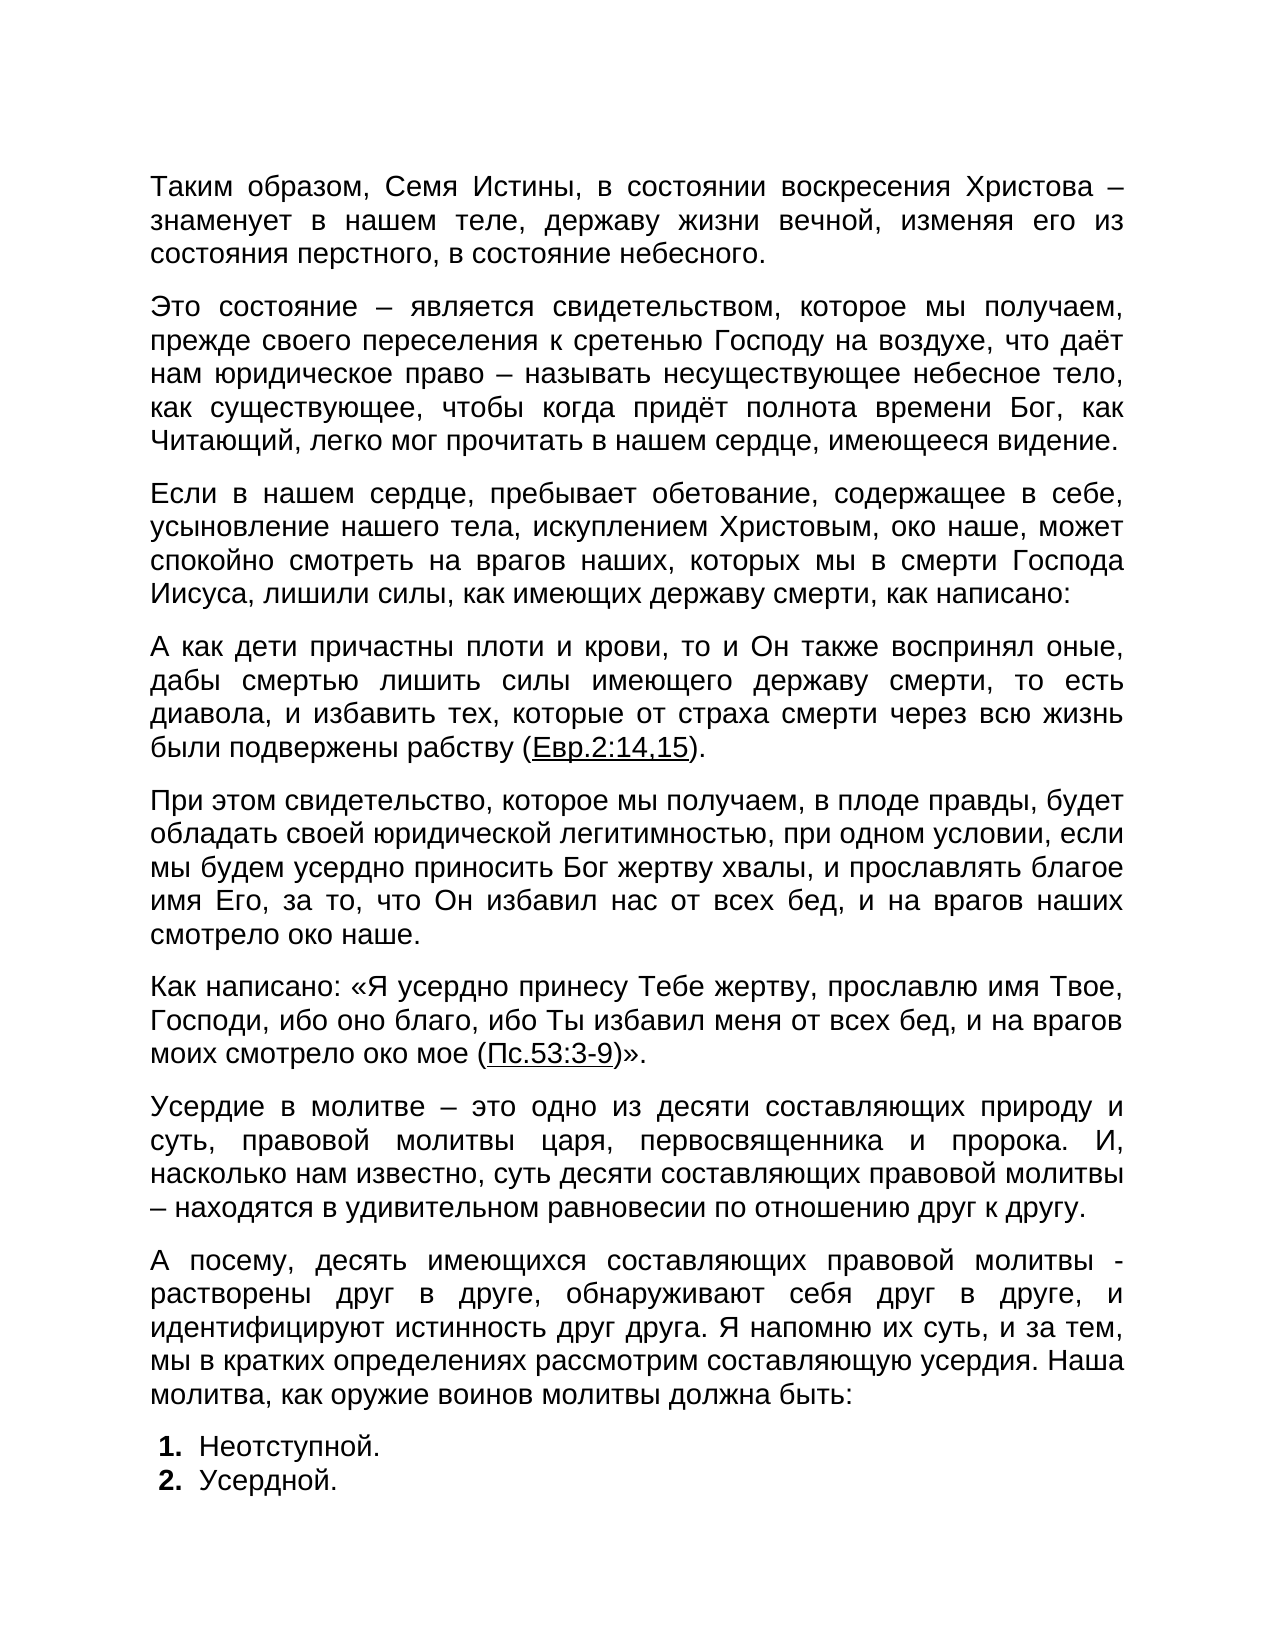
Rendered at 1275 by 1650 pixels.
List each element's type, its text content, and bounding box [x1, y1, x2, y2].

text Таким образом, Семя Истины, в состоянии воскресения Христова – знаменует в нашем теле, державу жизни вечной, изменяя его из состояния перстного, в состояние небесного. [150, 169, 1125, 270]
text Как написано: «Я усердно принесу Тебе жертву, прославлю имя Твое, Господи, ибо оно благо, ибо Ты избавил меня от всех бед, и на врагов моих смотрело око мое (Пс.53:3-9)». [150, 969, 1125, 1070]
text Усердие в молитве – это одно из десяти составляющих природу и суть, правовой молитвы царя, первосвященника и пророка. И, насколько нам известно, суть десяти составляющих правовой молитвы – находятся в удивительном равновесии по отношению друг к другу. [150, 1089, 1125, 1223]
text Если в нашем сердце, пребывает обетование, содержащее в себе, усыновление нашего тела, искуплением Христовым, око наше, может спокойно смотреть на врагов наших, которых мы в смерти Господа Иисуса, лишили силы, как имеющих державу смерти, как написано: [150, 476, 1125, 610]
text 1. Неотступной. [150, 1429, 1125, 1463]
text 2. Усердной. [150, 1463, 1125, 1496]
text Это состояние – является свидетельством, которое мы получаем, прежде своего переселения к сретенью Господу на воздухе, что даёт нам юридическое право – называть несуществующее небесное тело, как существующее, чтобы когда придёт полнота времени Бог, как Читающий, легко мог прочитать в нашем сердце, имеющееся видение. [150, 289, 1125, 457]
text При этом свидетельство, которое мы получаем, в плоде правды, будет обладать своей юридической легитимностью, при одном условии, если мы будем усердно приносить Бог жертву хвалы, и прославлять благое имя Его, за то, что Он избавил нас от всех бед, и на врагов наших смотрело око наше. [150, 782, 1125, 950]
text А как дети причастны плоти и крови, то и Он также воспринял оные, дабы смертью лишить силы имеющего державу смерти, то есть диавола, и избавить тех, которые от страха смерти через всю жизнь были подвержены рабству (Евр.2:14,15). [150, 629, 1125, 763]
text А посему, десять имеющихся составляющих правовой молитвы - растворены друг в друге, обнаруживают себя друг в друге, и идентифицируют истинность друг друга. Я напомню их суть, и за тем, мы в кратких определениях рассмотрим составляющую усердия. Наша молитва, как оружие воинов молитвы должна быть: [150, 1242, 1125, 1410]
